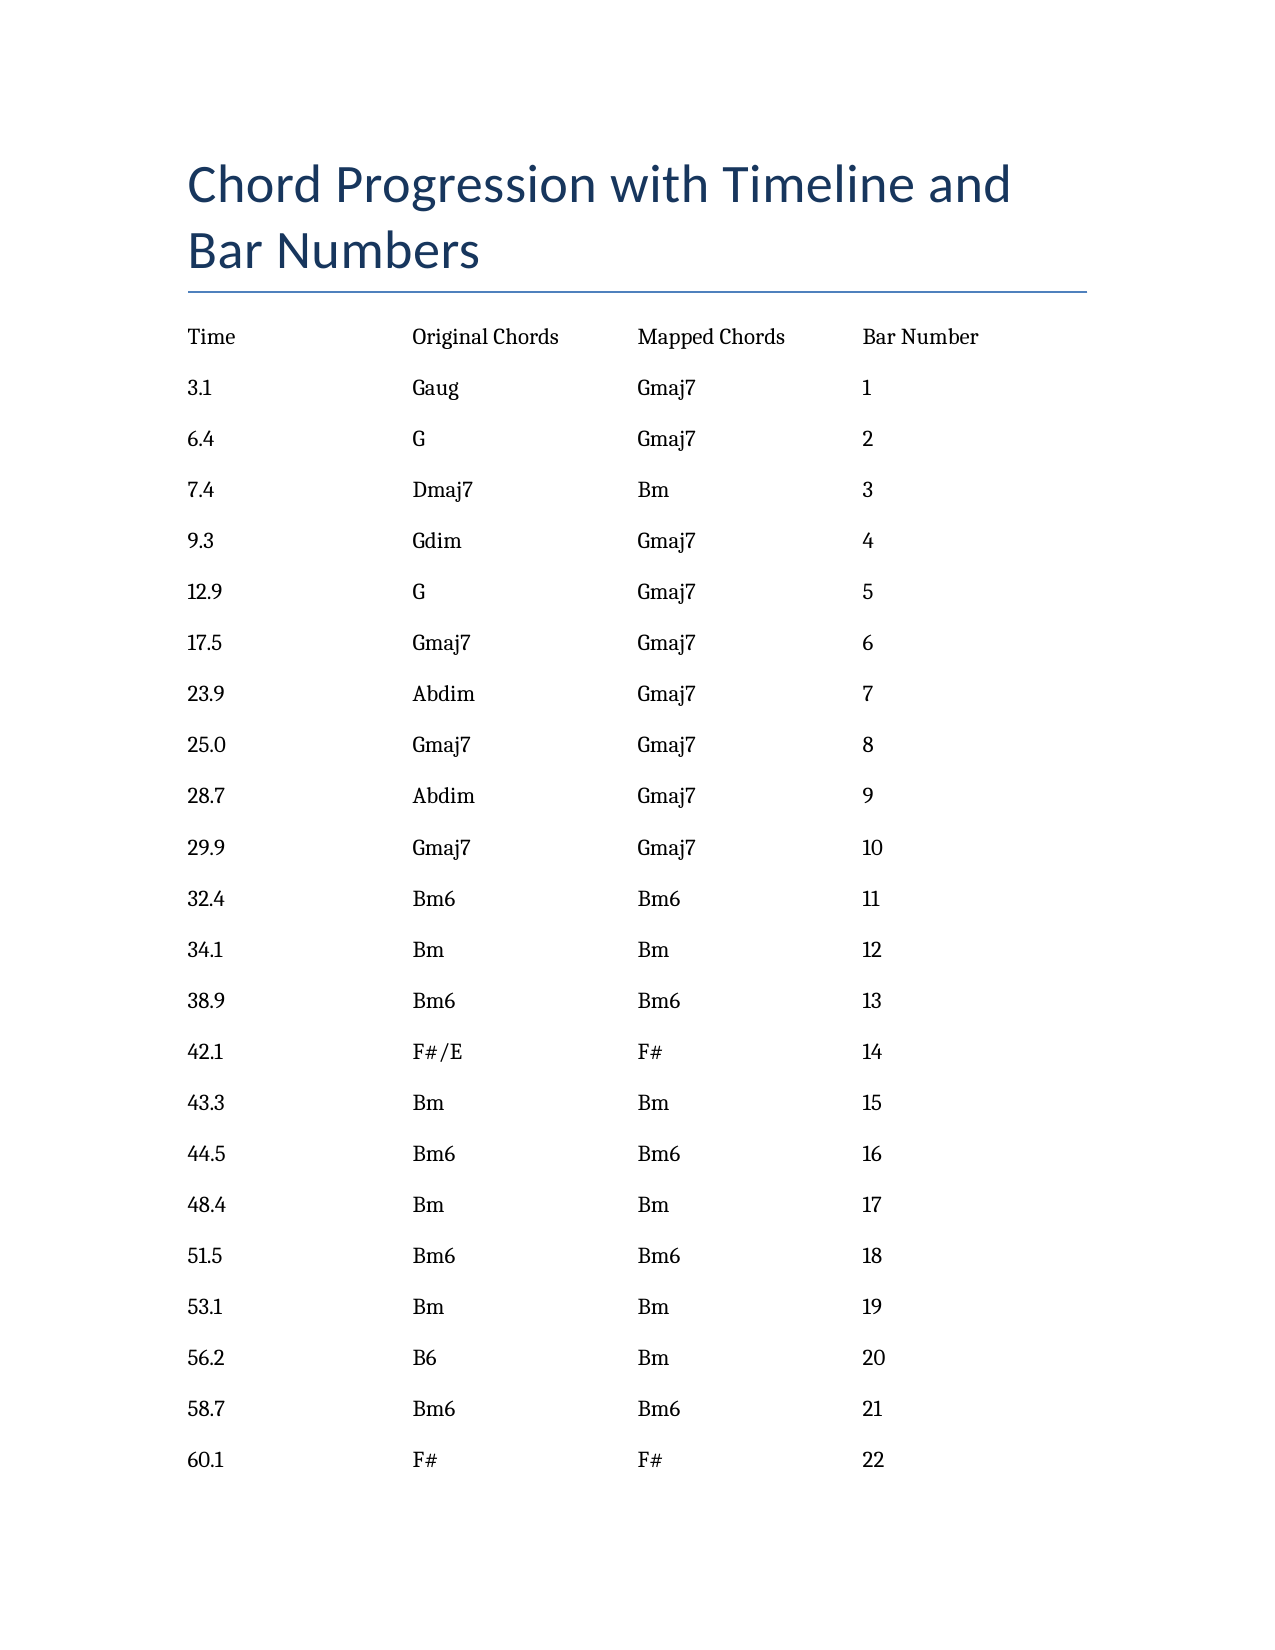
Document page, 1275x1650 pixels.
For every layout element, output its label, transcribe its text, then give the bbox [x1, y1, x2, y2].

table_cell F# [626, 1447, 851, 1498]
table_cell 14 [851, 1039, 1076, 1089]
table_cell Gmaj7 [401, 834, 626, 885]
table_cell Bm6 [626, 1243, 851, 1294]
table_cell Abdim [401, 783, 626, 834]
table_cell 3.1 [176, 375, 401, 426]
table_cell B6 [401, 1345, 626, 1396]
table_cell 17.5 [176, 630, 401, 681]
table_cell 10 [851, 834, 1076, 885]
table_cell 60.1 [176, 1447, 401, 1498]
table_cell Bm [401, 1294, 626, 1345]
table_cell Bm [401, 936, 626, 987]
table_cell F#/E [401, 1039, 626, 1089]
table_cell Gmaj7 [626, 630, 851, 681]
table_cell Gmaj7 [626, 783, 851, 834]
table_cell 43.3 [176, 1090, 401, 1141]
table_cell F# [401, 1447, 626, 1498]
table_cell Abdim [401, 681, 626, 732]
table_cell Bm [626, 477, 851, 528]
table_header Mapped Chords [626, 324, 851, 375]
table_cell Bm6 [626, 1396, 851, 1447]
table_cell Bm [401, 1090, 626, 1141]
table_cell F# [626, 1039, 851, 1089]
table_cell 25.0 [176, 732, 401, 783]
table_cell Gdim [401, 528, 626, 579]
table_cell 9.3 [176, 528, 401, 579]
table_cell Bm6 [401, 885, 626, 936]
table_header Time [176, 324, 401, 375]
table_cell 22 [851, 1447, 1076, 1498]
table_cell Bm6 [626, 1141, 851, 1192]
table_cell 8 [851, 732, 1076, 783]
table_cell 11 [851, 885, 1076, 936]
table_cell Bm6 [401, 1141, 626, 1192]
table_cell Bm6 [401, 1396, 626, 1447]
table_cell 2 [851, 426, 1076, 477]
table_cell Bm [626, 1090, 851, 1141]
table_cell 48.4 [176, 1192, 401, 1243]
table_cell 3 [851, 477, 1076, 528]
table_cell 34.1 [176, 936, 401, 987]
table_cell Gmaj7 [401, 732, 626, 783]
table_cell 53.1 [176, 1294, 401, 1345]
table_cell 16 [851, 1141, 1076, 1192]
table_cell Bm [626, 1294, 851, 1345]
table_cell Bm [626, 1192, 851, 1243]
table_cell 5 [851, 579, 1076, 630]
table_cell 12 [851, 936, 1076, 987]
table_cell 21 [851, 1396, 1076, 1447]
table_cell Bm [401, 1192, 626, 1243]
table_header Bar Number [851, 324, 1076, 375]
table_cell 42.1 [176, 1039, 401, 1089]
table_cell Bm [626, 936, 851, 987]
table_cell 17 [851, 1192, 1076, 1243]
table_cell G [401, 426, 626, 477]
table_cell Bm6 [401, 1243, 626, 1294]
table_cell Gmaj7 [626, 834, 851, 885]
table_cell 56.2 [176, 1345, 401, 1396]
table_cell 19 [851, 1294, 1076, 1345]
table_cell 13 [851, 988, 1076, 1038]
table_cell 7.4 [176, 477, 401, 528]
table_cell Bm6 [626, 988, 851, 1038]
table_cell 1 [851, 375, 1076, 426]
table_cell 9 [851, 783, 1076, 834]
table_cell 12.9 [176, 579, 401, 630]
table_cell 15 [851, 1090, 1076, 1141]
table_cell 6 [851, 630, 1076, 681]
table_cell 20 [851, 1345, 1076, 1396]
table_cell 38.9 [176, 988, 401, 1038]
title Chord Progression with Timeline and Bar Numbers [187, 150, 1087, 293]
table_cell Dmaj7 [401, 477, 626, 528]
table_cell Gaug [401, 375, 626, 426]
table_cell 28.7 [176, 783, 401, 834]
table_cell 23.9 [176, 681, 401, 732]
table_cell Bm6 [626, 885, 851, 936]
table_cell 51.5 [176, 1243, 401, 1294]
table_cell 58.7 [176, 1396, 401, 1447]
table_cell 29.9 [176, 834, 401, 885]
table_cell Gmaj7 [626, 579, 851, 630]
table_cell Bm6 [401, 988, 626, 1038]
table_cell Gmaj7 [626, 732, 851, 783]
table_cell 4 [851, 528, 1076, 579]
table_cell G [401, 579, 626, 630]
table_cell 7 [851, 681, 1076, 732]
table_cell 32.4 [176, 885, 401, 936]
table_cell 18 [851, 1243, 1076, 1294]
table_cell Bm [626, 1345, 851, 1396]
table_cell Gmaj7 [626, 375, 851, 426]
table_header Original Chords [401, 324, 626, 375]
table_cell Gmaj7 [401, 630, 626, 681]
table_cell Gmaj7 [626, 681, 851, 732]
table_cell Gmaj7 [626, 426, 851, 477]
table_cell Gmaj7 [626, 528, 851, 579]
table_cell 44.5 [176, 1141, 401, 1192]
table_cell 6.4 [176, 426, 401, 477]
